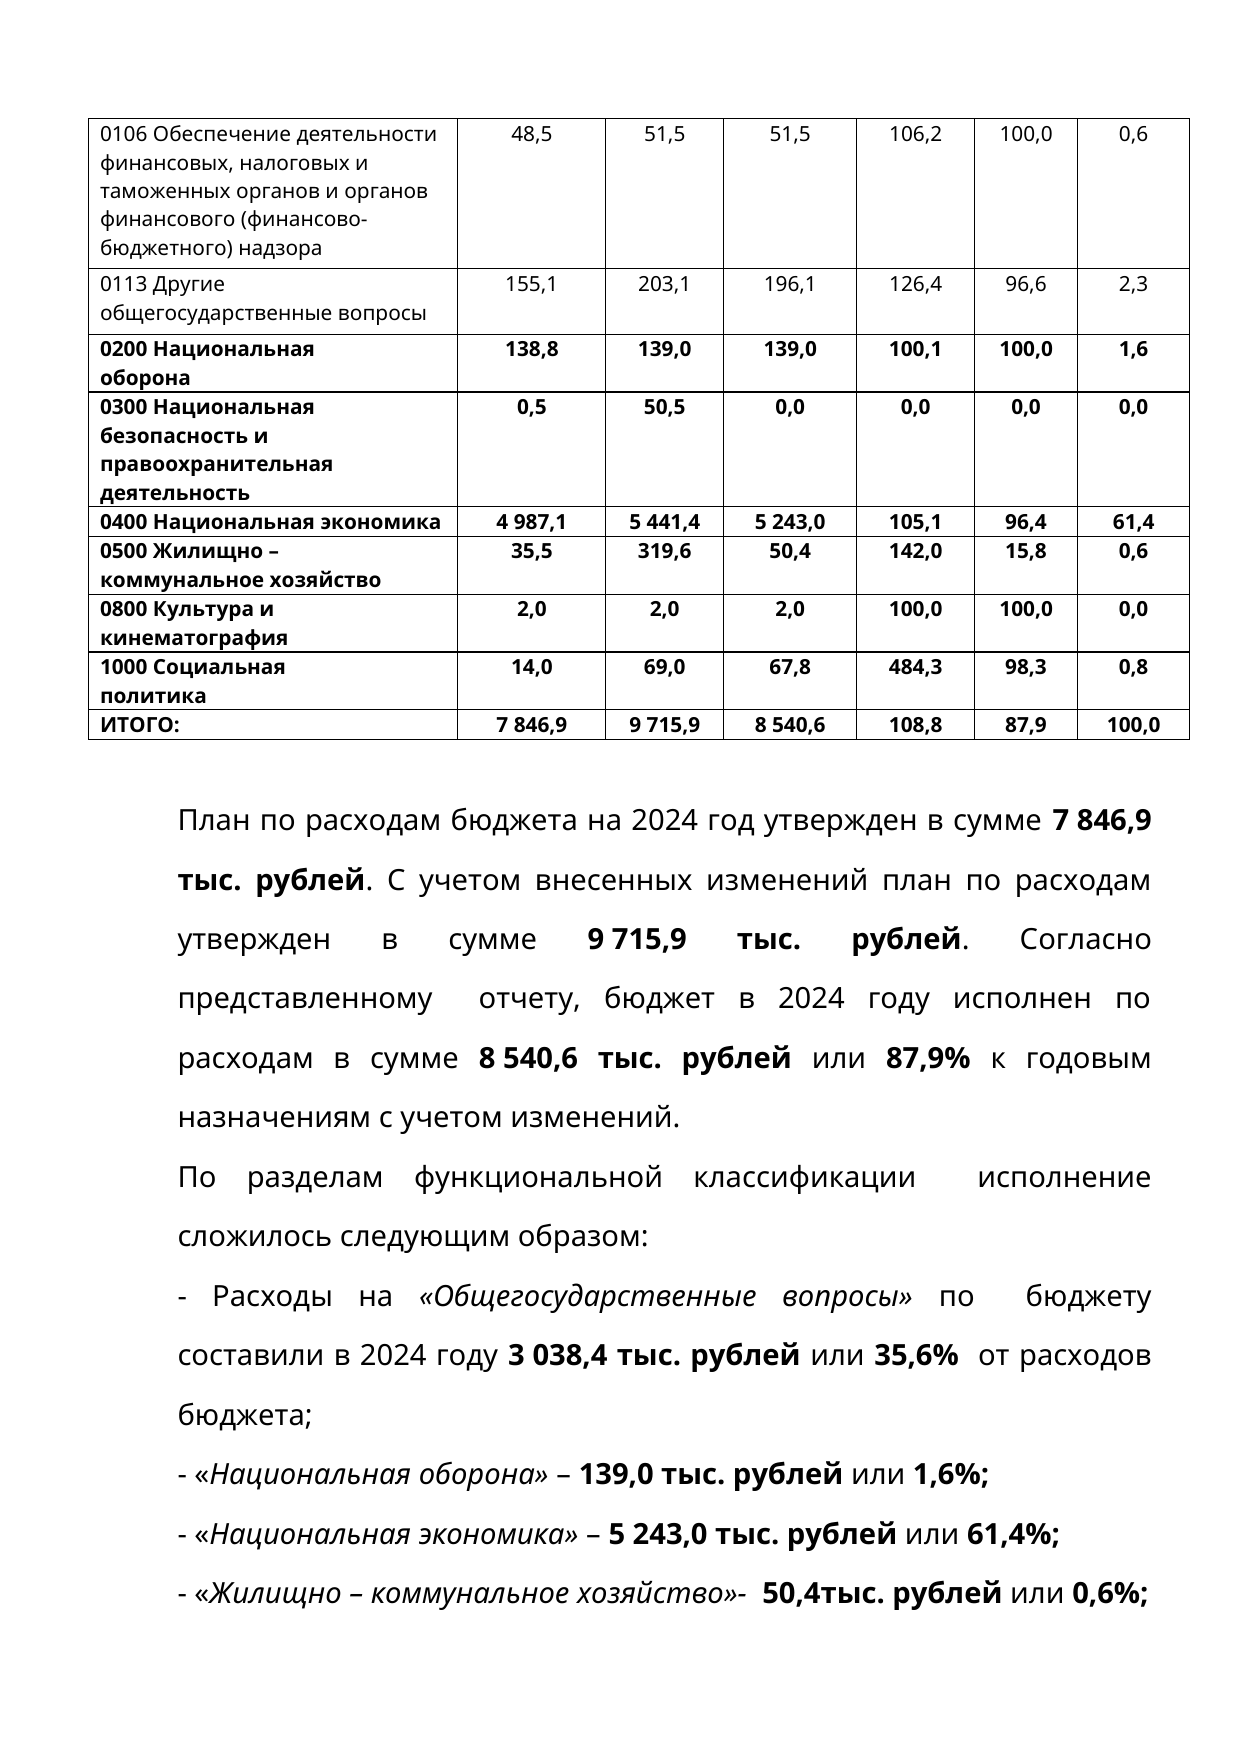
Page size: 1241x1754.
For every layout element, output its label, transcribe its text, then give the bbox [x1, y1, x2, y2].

table_cell 100,0 [975, 335, 1077, 391]
table_cell 51,5 [724, 119, 856, 268]
table_cell 196,1 [724, 269, 856, 333]
table_cell 138,8 [458, 335, 605, 391]
table_cell 155,1 [458, 269, 605, 333]
table_cell 0400 Национальная экономика [89, 507, 457, 536]
table_cell 2,3 [1078, 269, 1189, 333]
text - «Национальная экономика» – 5 243,0 тыс. рублей или 61,4%; [177, 1513, 1152, 1553]
table_cell 96,4 [975, 507, 1077, 536]
table_cell 50,4 [724, 537, 856, 593]
table_cell 35,5 [458, 537, 605, 593]
table_cell 9 715,9 [606, 710, 723, 739]
table_cell 2,0 [606, 595, 723, 651]
table_cell 0,8 [1078, 653, 1189, 709]
table_cell 50,5 [606, 393, 723, 506]
table_cell 2,0 [724, 595, 856, 651]
table_cell 100,0 [975, 119, 1077, 268]
table_cell 69,0 [606, 653, 723, 709]
table_cell 0,5 [458, 393, 605, 506]
table_cell 98,3 [975, 653, 1077, 709]
table_cell 5 441,4 [606, 507, 723, 536]
table_cell 1,6 [1078, 335, 1189, 391]
text - Расходы на «Общегосударственные вопросы» по бюджету составили в 2024 году 3 038,4 тыс. рублей или 35,6% от расходов бюджета; [177, 1275, 1152, 1434]
table_cell 67,8 [724, 653, 856, 709]
table_cell 7 846,9 [458, 710, 605, 739]
table_cell 4 987,1 [458, 507, 605, 536]
table_cell 484,3 [857, 653, 974, 709]
table_cell 0113 Другие общегосударственные вопросы [89, 269, 457, 333]
table_cell 5 243,0 [724, 507, 856, 536]
table_cell 0800 Культура и кинематография [89, 595, 457, 651]
table_cell 96,6 [975, 269, 1077, 333]
table_cell 0,6 [1078, 119, 1189, 268]
text По разделам функциональной классификации исполнение сложилось следующим образом: [177, 1156, 1152, 1255]
table_cell 61,4 [1078, 507, 1189, 536]
table_cell 139,0 [606, 335, 723, 391]
table_cell 0200 Национальная оборона [89, 335, 457, 391]
table_cell 1000 Социальная политика [89, 653, 457, 709]
table_cell 0106 Обеспечение деятельности финансовых, налоговых и таможенных органов и органов финансового (финансово-бюджетного) надзора [89, 119, 457, 268]
text План по расходам бюджета на 2024 год утвержден в сумме 7 846,9 тыс. рублей. С учетом внесенных изменений план по расходам утвержден в сумме 9 715,9 тыс. рублей. Согласно представленному отчету, бюджет в 2024 году исполнен по расходам в сумме 8 540,6 тыс. рублей или 87,9% к годовым назначениям с учетом изменений. [177, 799, 1152, 1136]
table_cell 51,5 [606, 119, 723, 268]
table_cell 0300 Национальная безопасность и правоохранительная деятельность [89, 393, 457, 506]
text - «Национальная оборона» – 139,0 тыс. рублей или 1,6%; [177, 1454, 1152, 1493]
table_cell 142,0 [857, 537, 974, 593]
table_cell 106,2 [857, 119, 974, 268]
table_cell 319,6 [606, 537, 723, 593]
table_cell 105,1 [857, 507, 974, 536]
table_cell 203,1 [606, 269, 723, 333]
table_cell 0500 Жилищно – коммунальное хозяйство [89, 537, 457, 593]
table_cell 2,0 [458, 595, 605, 651]
table_cell 14,0 [458, 653, 605, 709]
table_cell 0,0 [1078, 393, 1189, 506]
text - «Жилищно – коммунальное хозяйство»- 50,4тыс. рублей или 0,6%; [177, 1573, 1152, 1612]
table_cell 87,9 [975, 710, 1077, 739]
table_cell 126,4 [857, 269, 974, 333]
table_cell 108,8 [857, 710, 974, 739]
table_cell 0,0 [857, 393, 974, 506]
table_cell 100,1 [857, 335, 974, 391]
table_cell 100,0 [975, 595, 1077, 651]
table_cell 100,0 [857, 595, 974, 651]
table_cell 0,0 [724, 393, 856, 506]
table_cell 100,0 [1078, 710, 1189, 739]
table_cell 15,8 [975, 537, 1077, 593]
table_cell 8 540,6 [724, 710, 856, 739]
table_cell 0,6 [1078, 537, 1189, 593]
table_cell 139,0 [724, 335, 856, 391]
table_cell 48,5 [458, 119, 605, 268]
table_cell 0,0 [1078, 595, 1189, 651]
table_cell 0,0 [975, 393, 1077, 506]
table_cell ИТОГО: [89, 710, 457, 739]
